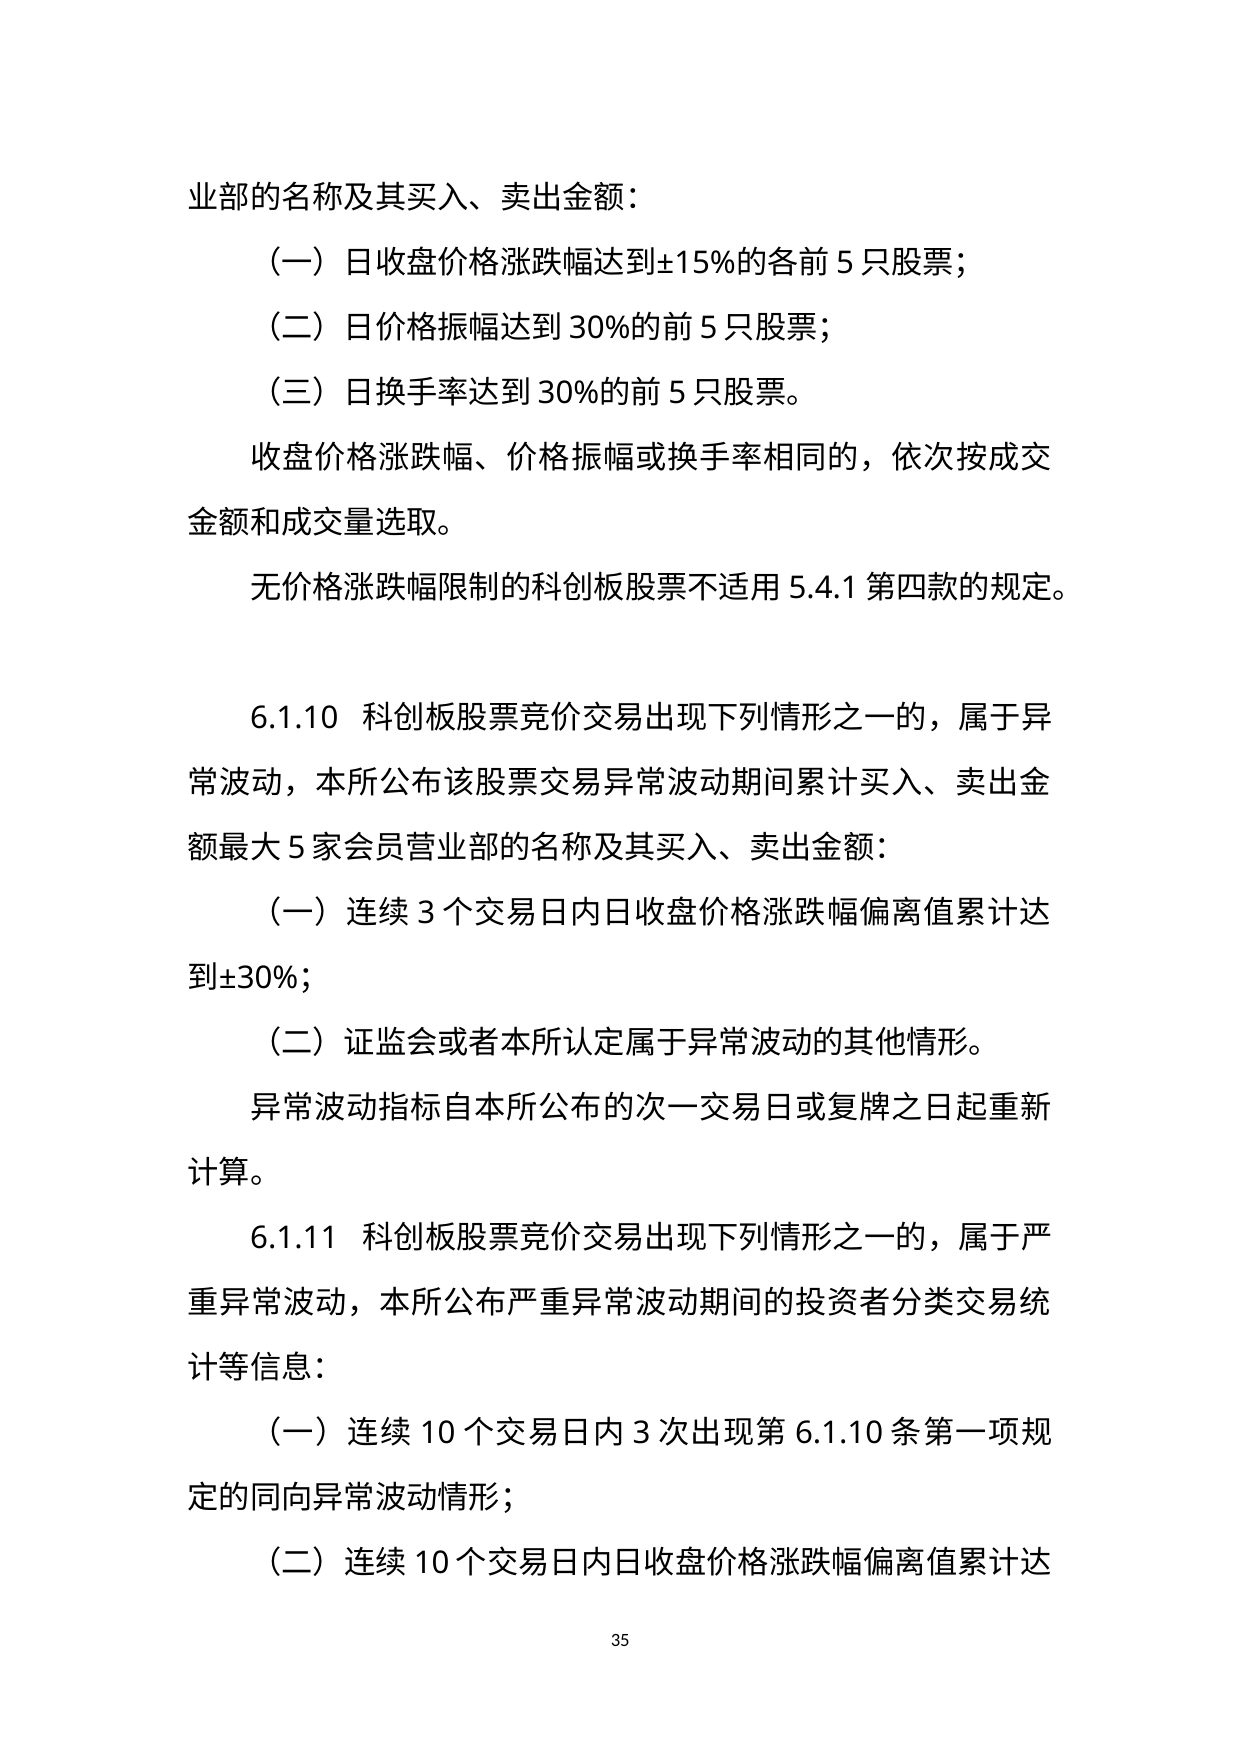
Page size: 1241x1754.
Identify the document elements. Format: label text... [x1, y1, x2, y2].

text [187, 162, 1053, 227]
text 异常波动指标自本所公布的次一交易日或复牌之日起重新计算。 [187, 1072, 1053, 1202]
text （二）日价格振幅达到30%的前5只股票； [187, 292, 1053, 357]
text （一）连续10个交易日内3次出现第6.1.10条第一项规定的同向异常波动情形； [187, 1397, 1053, 1527]
text 无价格涨跌幅限制的科创板股票不适用5.4.1第四款的规定。 [187, 552, 1053, 682]
text 收盘价格涨跌幅、价格振幅或换手率相同的，依次按成交金额和成交量选取。 [187, 422, 1053, 552]
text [187, 1527, 1053, 1592]
text 6.1.10 科创板股票竞价交易出现下列情形之一的，属于异常波动，本所公布该股票交易异常波动期间累计买入、卖出金额最大5家会员营业部的名称及其买入、卖出金额： [187, 682, 1053, 877]
text 6.1.11 科创板股票竞价交易出现下列情形之一的，属于严重异常波动，本所公布严重异常波动期间的投资者分类交易统计等信息： [187, 1202, 1053, 1397]
text （一）日收盘价格涨跌幅达到±15%的各前5只股票； [187, 227, 1053, 292]
text （一）连续3个交易日内日收盘价格涨跌幅偏离值累计达到±30%； [187, 877, 1053, 1007]
text （二）证监会或者本所认定属于异常波动的其他情形。 [187, 1007, 1053, 1072]
text （三）日换手率达到30%的前5只股票。 [187, 357, 1053, 422]
